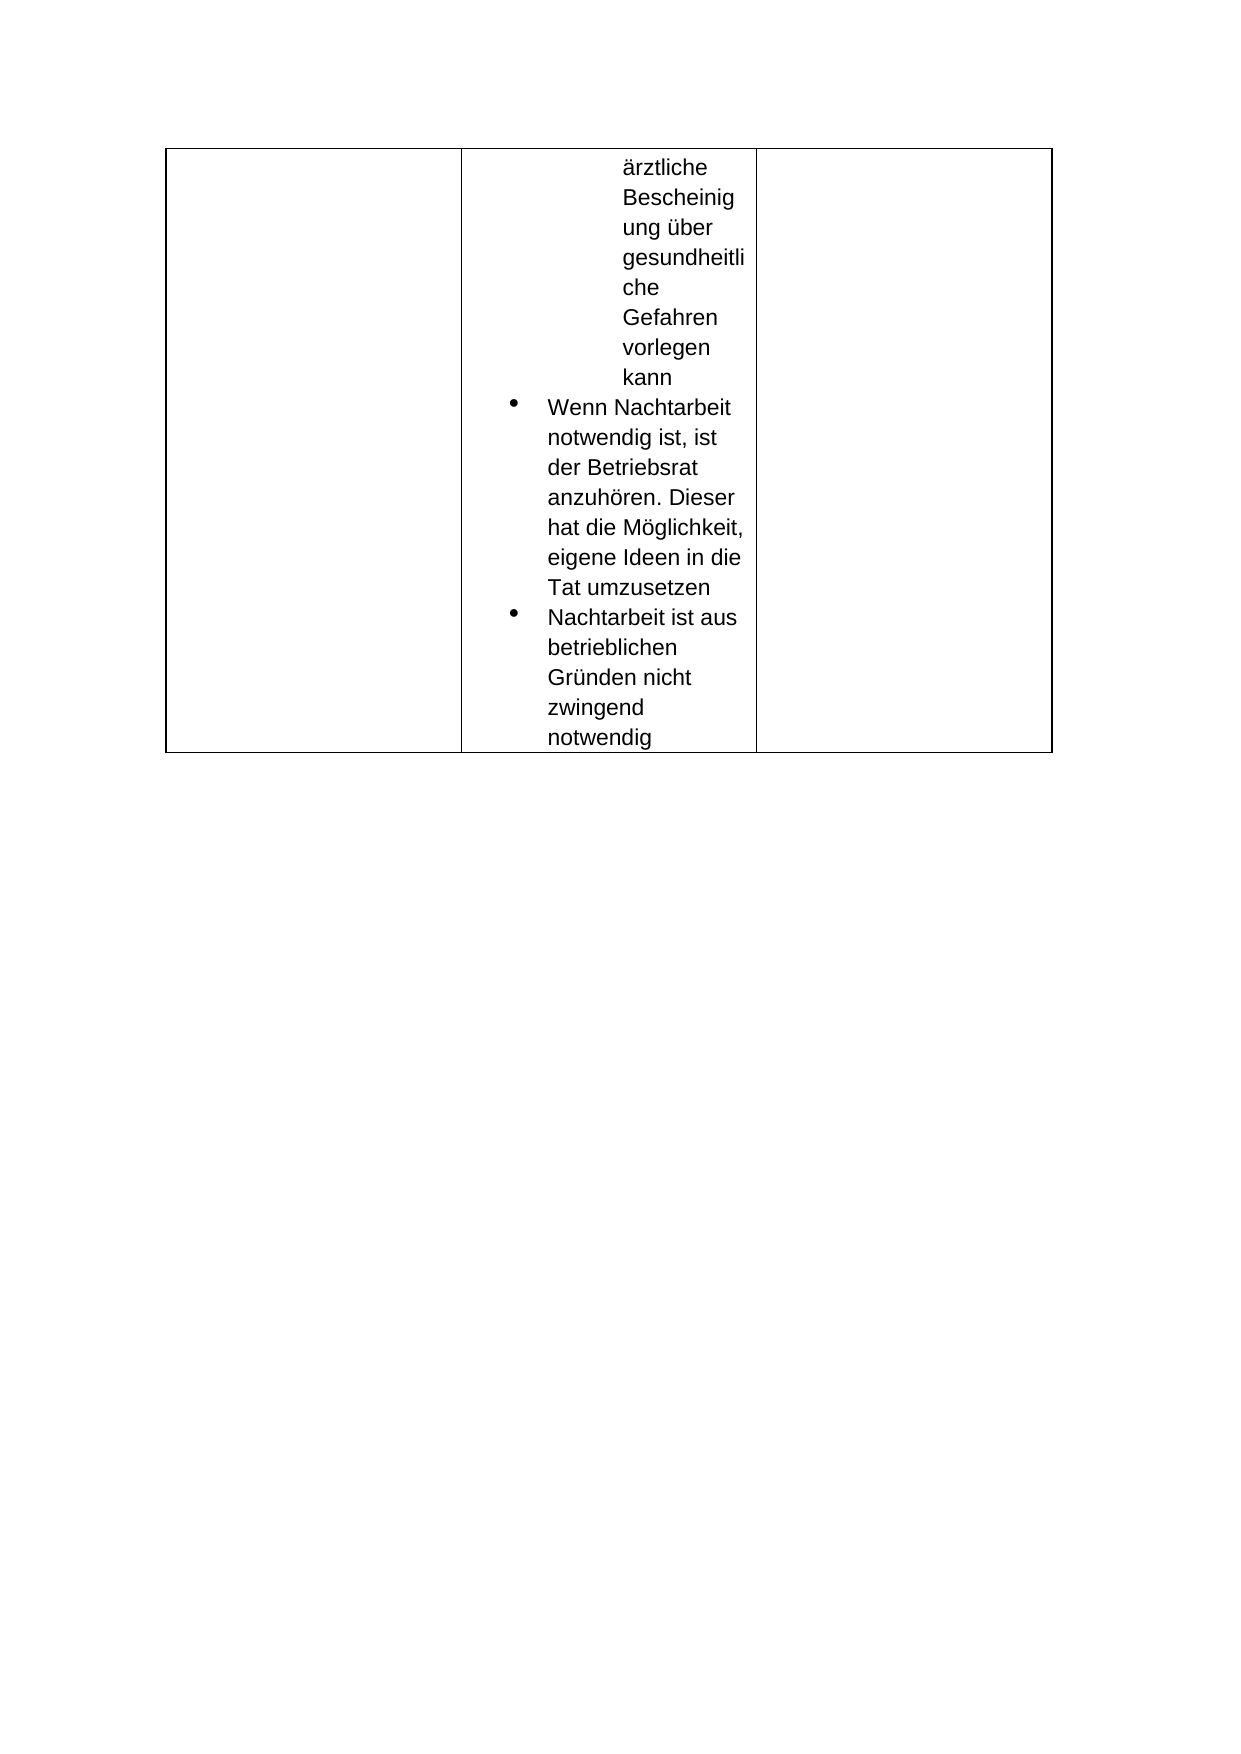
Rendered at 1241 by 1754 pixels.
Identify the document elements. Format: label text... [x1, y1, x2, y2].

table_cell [462, 149, 756, 752]
table_cell ❏ [757, 149, 1051, 752]
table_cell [167, 149, 461, 752]
